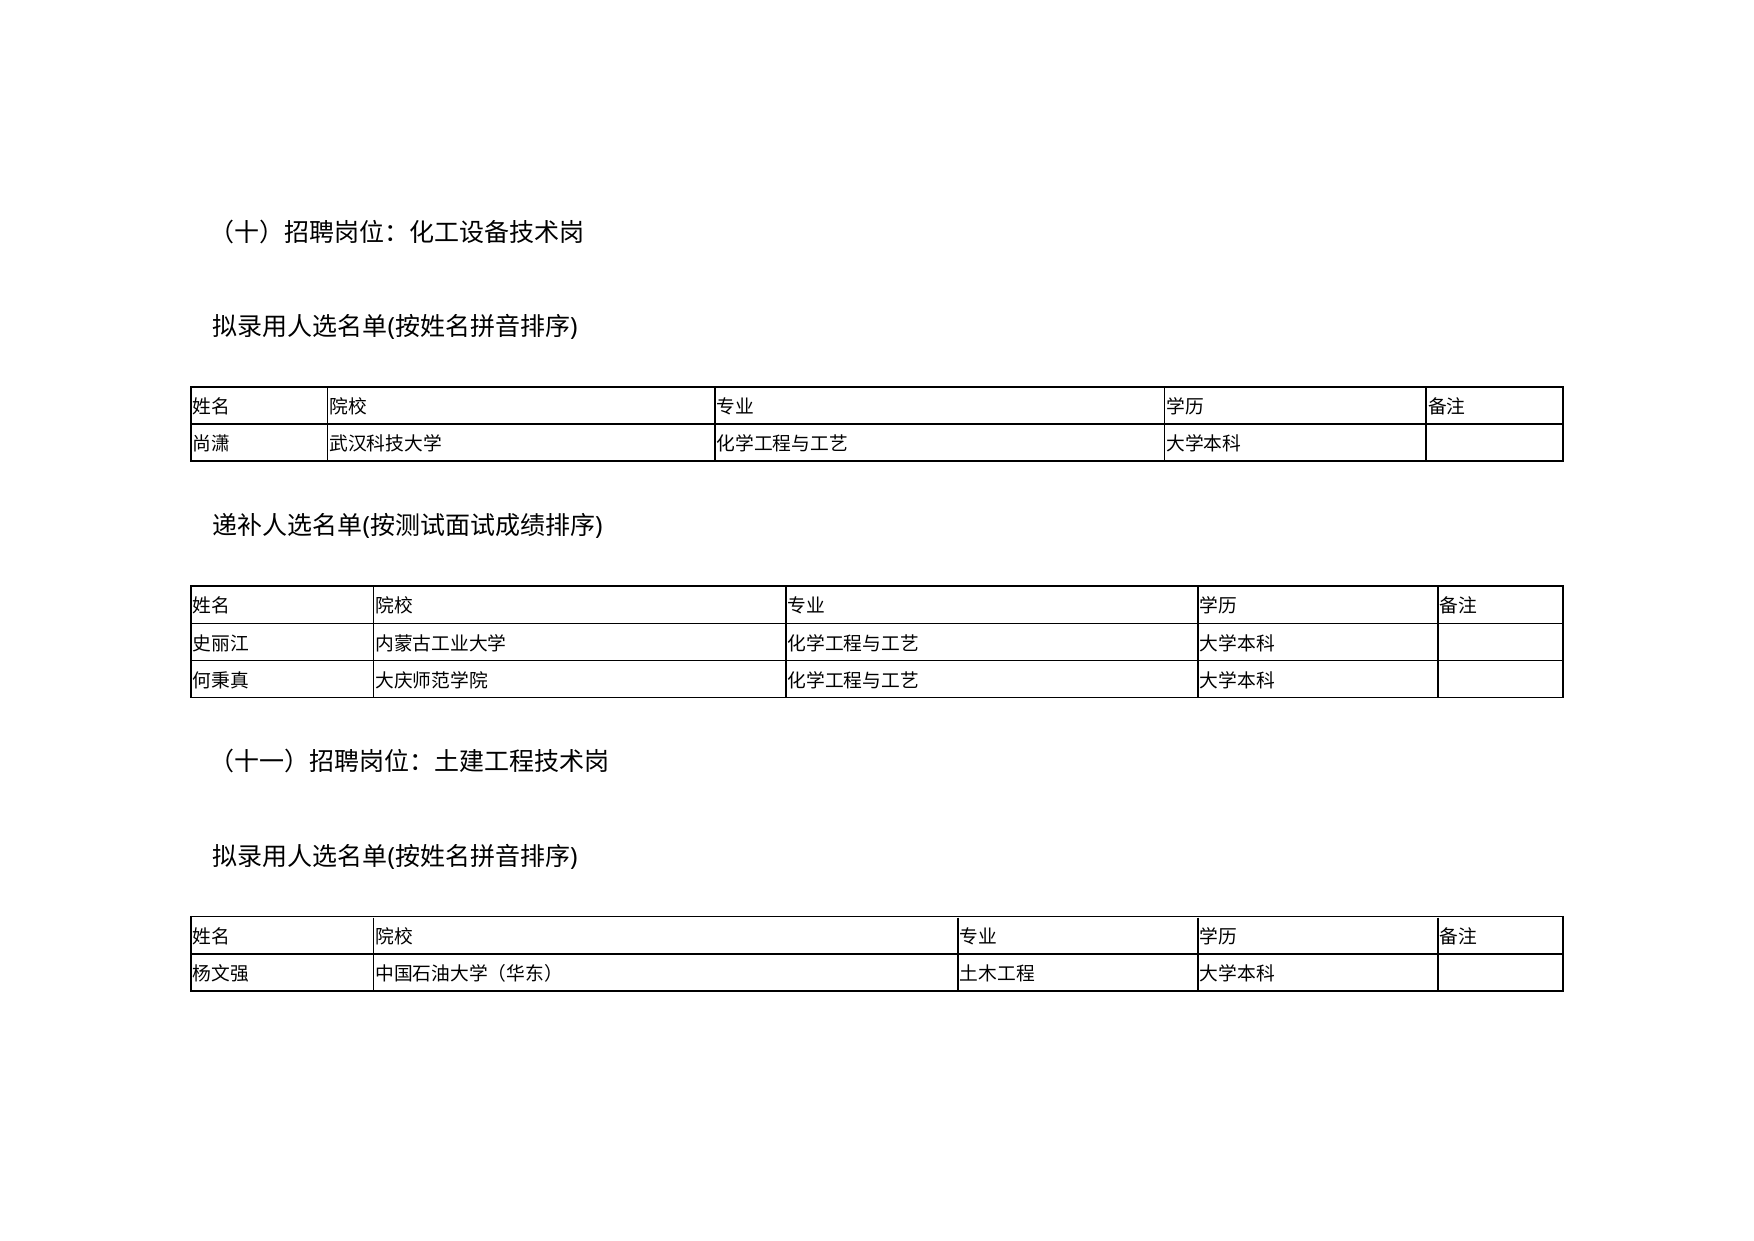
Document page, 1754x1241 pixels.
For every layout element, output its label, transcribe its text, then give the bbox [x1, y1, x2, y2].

table_cell 中国石油大学（华东） [374, 955, 957, 990]
text 递补人选名单(按测试面试成绩排序) [150, 491, 1604, 556]
table_header 备注 [1427, 388, 1562, 423]
table_cell 大学本科 [1199, 955, 1437, 990]
table_header 专业 [716, 388, 1164, 423]
table_cell 化学工程与工艺 [787, 661, 1197, 697]
text （十）招聘岗位：化工设备技术岗 [150, 198, 1604, 263]
table_cell 尚潇 [192, 425, 327, 460]
table_cell 内蒙古工业大学 [374, 624, 785, 659]
table_header 姓名 [192, 587, 373, 622]
table_header 专业 [787, 587, 1197, 622]
table_cell 大学本科 [1199, 661, 1437, 697]
text 拟录用人选名单(按姓名拼音排序) [150, 292, 1604, 357]
table_header 院校 [328, 388, 714, 423]
table_cell 大学本科 [1199, 624, 1437, 659]
table_header 学历 [1199, 587, 1437, 622]
table_cell 大庆师范学院 [374, 661, 785, 697]
table_header 专业 [959, 917, 1198, 953]
table_cell 杨文强 [192, 955, 373, 990]
text （十一）招聘岗位：土建工程技术岗 [150, 727, 1604, 792]
table_header 学历 [1199, 917, 1438, 953]
table_cell 土木工程 [959, 955, 1197, 990]
table_cell 何秉真 [192, 661, 373, 697]
table_cell [1439, 661, 1562, 697]
table_header 姓名 [192, 917, 373, 953]
table_cell 化学工程与工艺 [787, 624, 1197, 659]
table_header 姓名 [192, 388, 327, 423]
table_cell 武汉科技大学 [328, 425, 714, 460]
table_header 院校 [374, 917, 958, 953]
table_header 院校 [374, 587, 785, 622]
table_cell 大学本科 [1165, 425, 1425, 460]
table_header 备注 [1439, 587, 1562, 622]
table_header 备注 [1439, 917, 1562, 953]
table_cell [1427, 425, 1562, 460]
table_header 学历 [1165, 388, 1425, 423]
text 拟录用人选名单(按姓名拼音排序) [150, 822, 1604, 887]
table_cell [1439, 624, 1562, 659]
table_cell 化学工程与工艺 [716, 425, 1164, 460]
table_cell 史丽江 [192, 624, 373, 659]
table_cell [1439, 955, 1562, 990]
